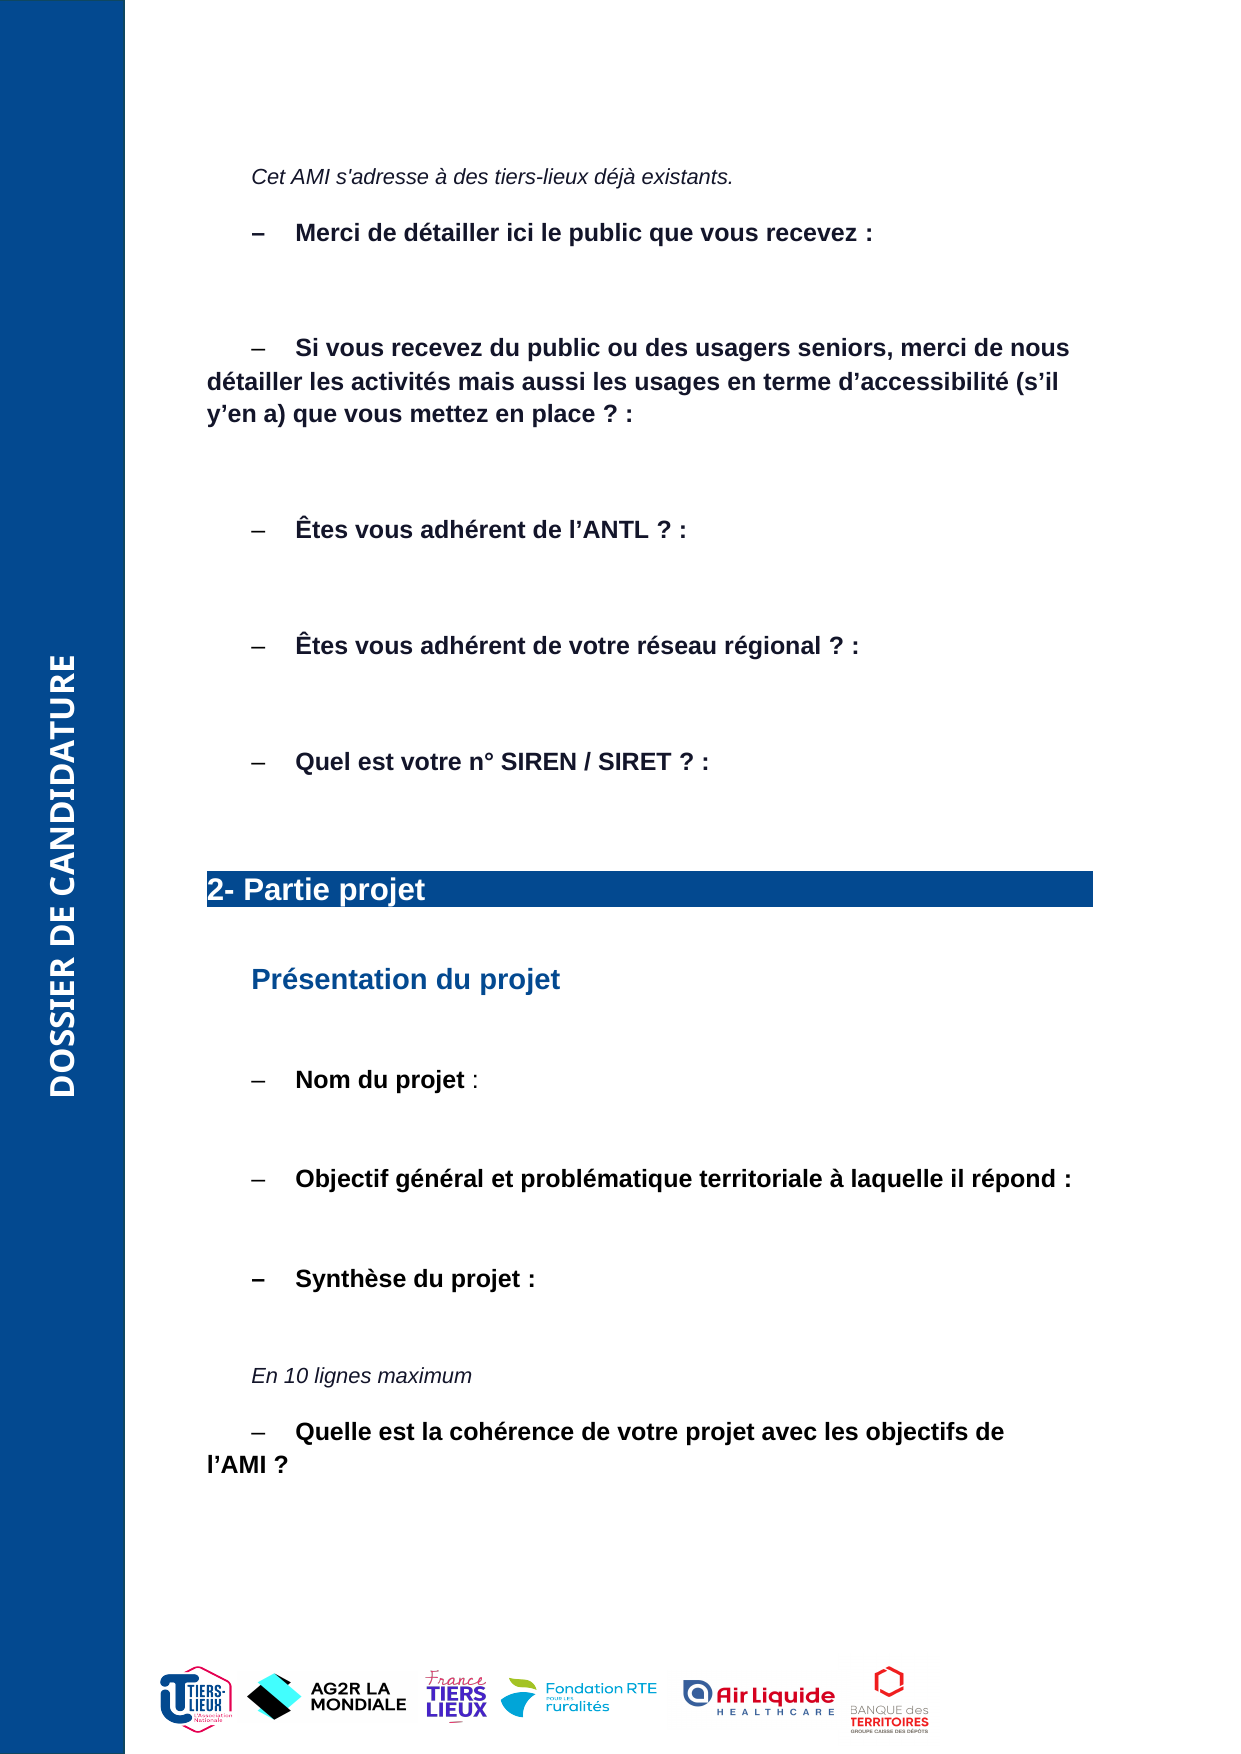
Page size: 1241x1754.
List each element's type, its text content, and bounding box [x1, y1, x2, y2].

list Merci de détailler ici le public que vous recevez : [207, 218, 1093, 246]
list Synthèse du projet : [207, 1264, 1093, 1293]
list Quel est votre n° SIREN / SIRET ? : [207, 747, 1093, 776]
list Êtes vous adhérent de votre réseau régional ? : [207, 631, 1093, 660]
text Cet AMI s'adresse à des tiers-lieux déjà existants. [251, 164, 1093, 189]
list Objectif général et problématique territoriale à laquelle il répond : [207, 1164, 1093, 1193]
list Si vous recevez du public ou des usagers seniors, merci de nous détailler les activités mais aussi les usages en terme d’accessibilité (s’il y’en a) que vous mettez en place ? : [207, 333, 1093, 428]
text En 10 lignes maximum [251, 1363, 1093, 1388]
list Êtes vous adhérent de l’ANTL ? : [207, 515, 1093, 544]
picture [153, 1653, 940, 1746]
subtitle Présentation du projet [207, 962, 1093, 996]
list Nom du projet : [207, 1065, 1093, 1094]
text 2- Partie projet [207, 871, 1093, 907]
list Quelle est la cohérence de votre projet avec les objectifs de l’AMI ? [207, 1417, 1093, 1479]
